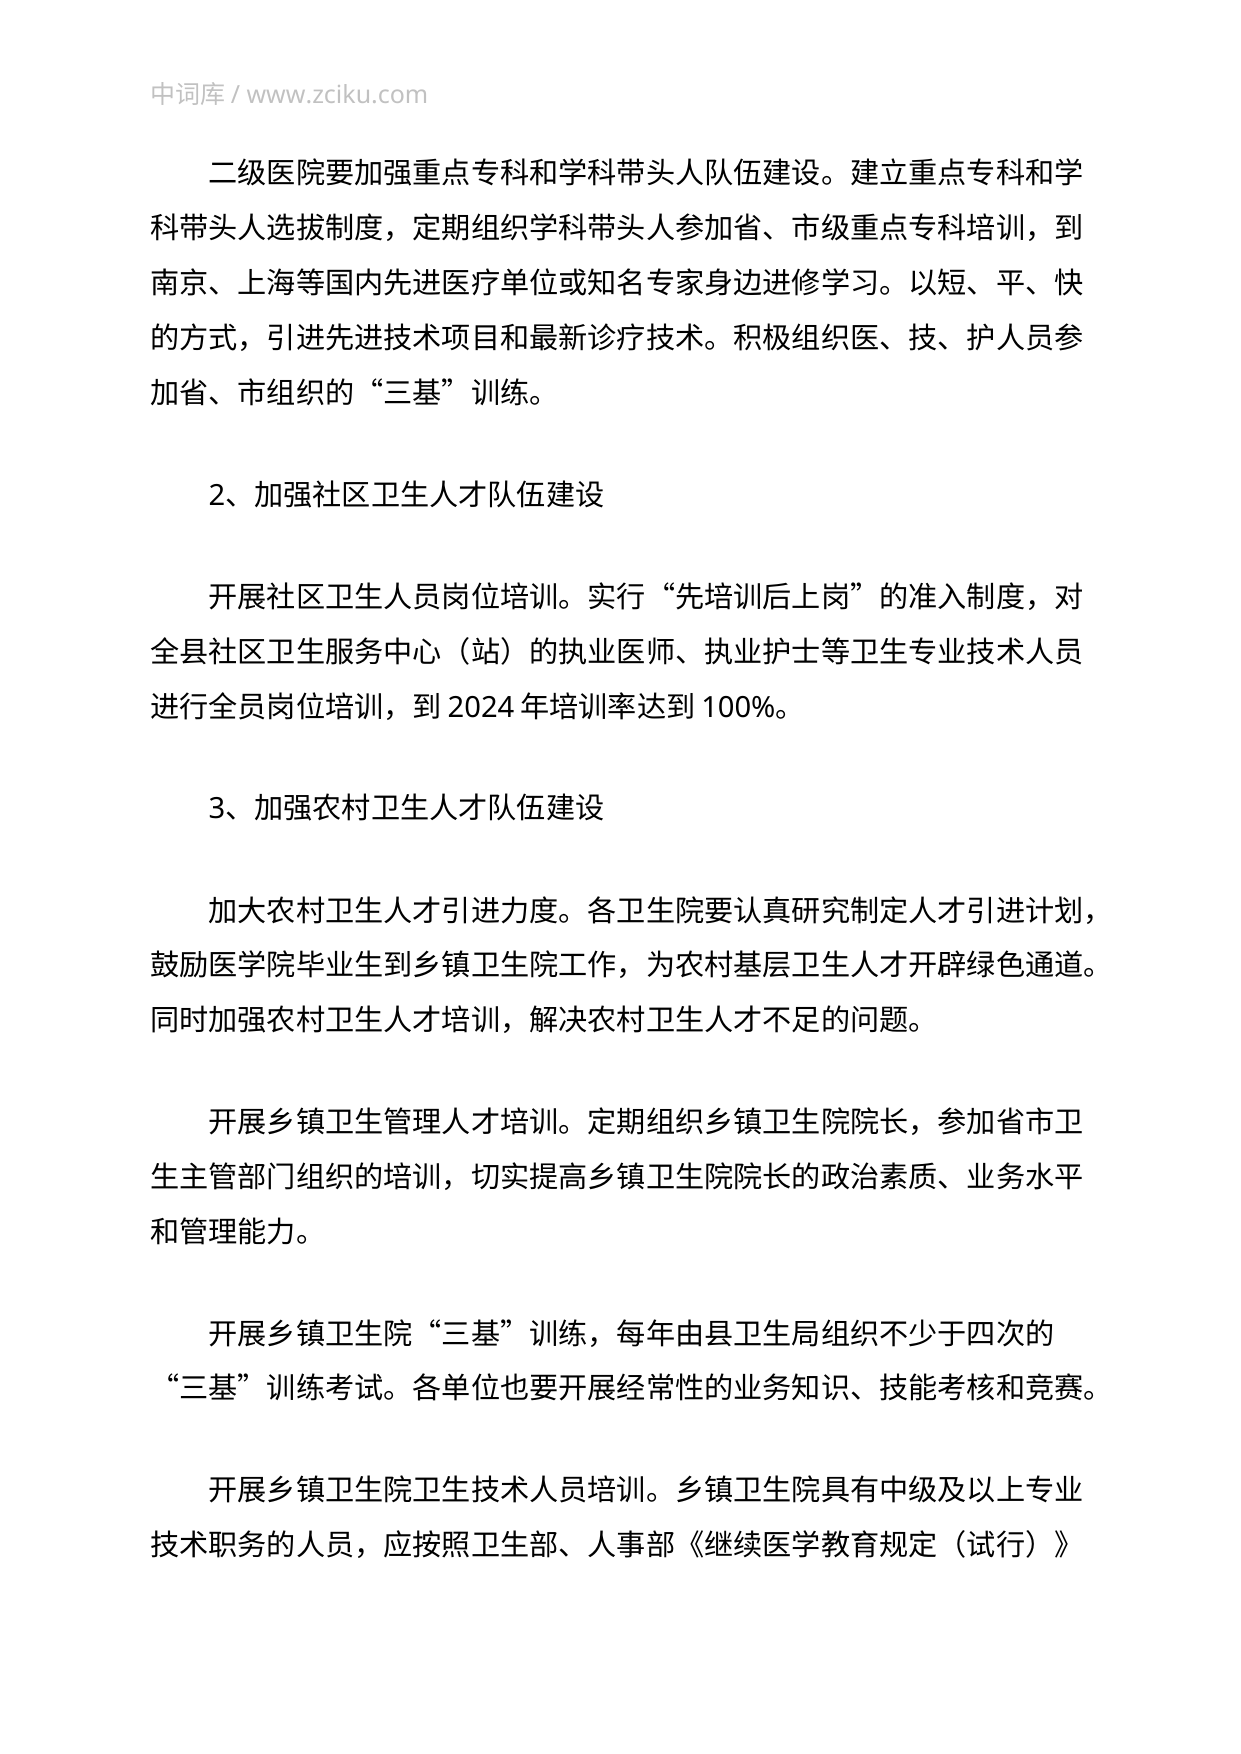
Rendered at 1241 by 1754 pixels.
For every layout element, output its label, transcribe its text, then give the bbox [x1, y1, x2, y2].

text 3、加强农村卫生人才队伍建设 [150, 785, 1090, 827]
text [150, 1467, 1090, 1564]
text 加大农村卫生人才引进力度。各卫生院要认真研究制定人才引进计划，鼓励医学院毕业生到乡镇卫生院工作，为农村基层卫生人才开辟绿色通道。同时加强农村卫生人才培训，解决农村卫生人才不足的问题。 [150, 887, 1090, 1039]
text 2、加强社区卫生人才队伍建设 [150, 471, 1090, 514]
text 开展乡镇卫生管理人才培训。定期组织乡镇卫生院院长，参加省市卫生主管部门组织的培训，切实提高乡镇卫生院院长的政治素质、业务水平和管理能力。 [150, 1099, 1090, 1251]
text 二级医院要加强重点专科和学科带头人队伍建设。建立重点专科和学科带头人选拔制度，定期组织学科带头人参加省、市级重点专科培训，到南京、上海等国内先进医疗单位或知名专家身边进修学习。以短、平、快的方式，引进先进技术项目和最新诊疗技术。积极组织医、技、护人员参加省、市组织的“三基”训练。 [150, 150, 1090, 412]
text 开展社区卫生人员岗位培训。实行“先培训后上岗”的准入制度，对全县社区卫生服务中心（站）的执业医师、执业护士等卫生专业技术人员进行全员岗位培训，到2024年培训率达到100%。 [150, 573, 1090, 726]
text 开展乡镇卫生院“三基”训练，每年由县卫生局组织不少于四次的“三基”训练考试。各单位也要开展经常性的业务知识、技能考核和竞赛。 [150, 1310, 1090, 1407]
